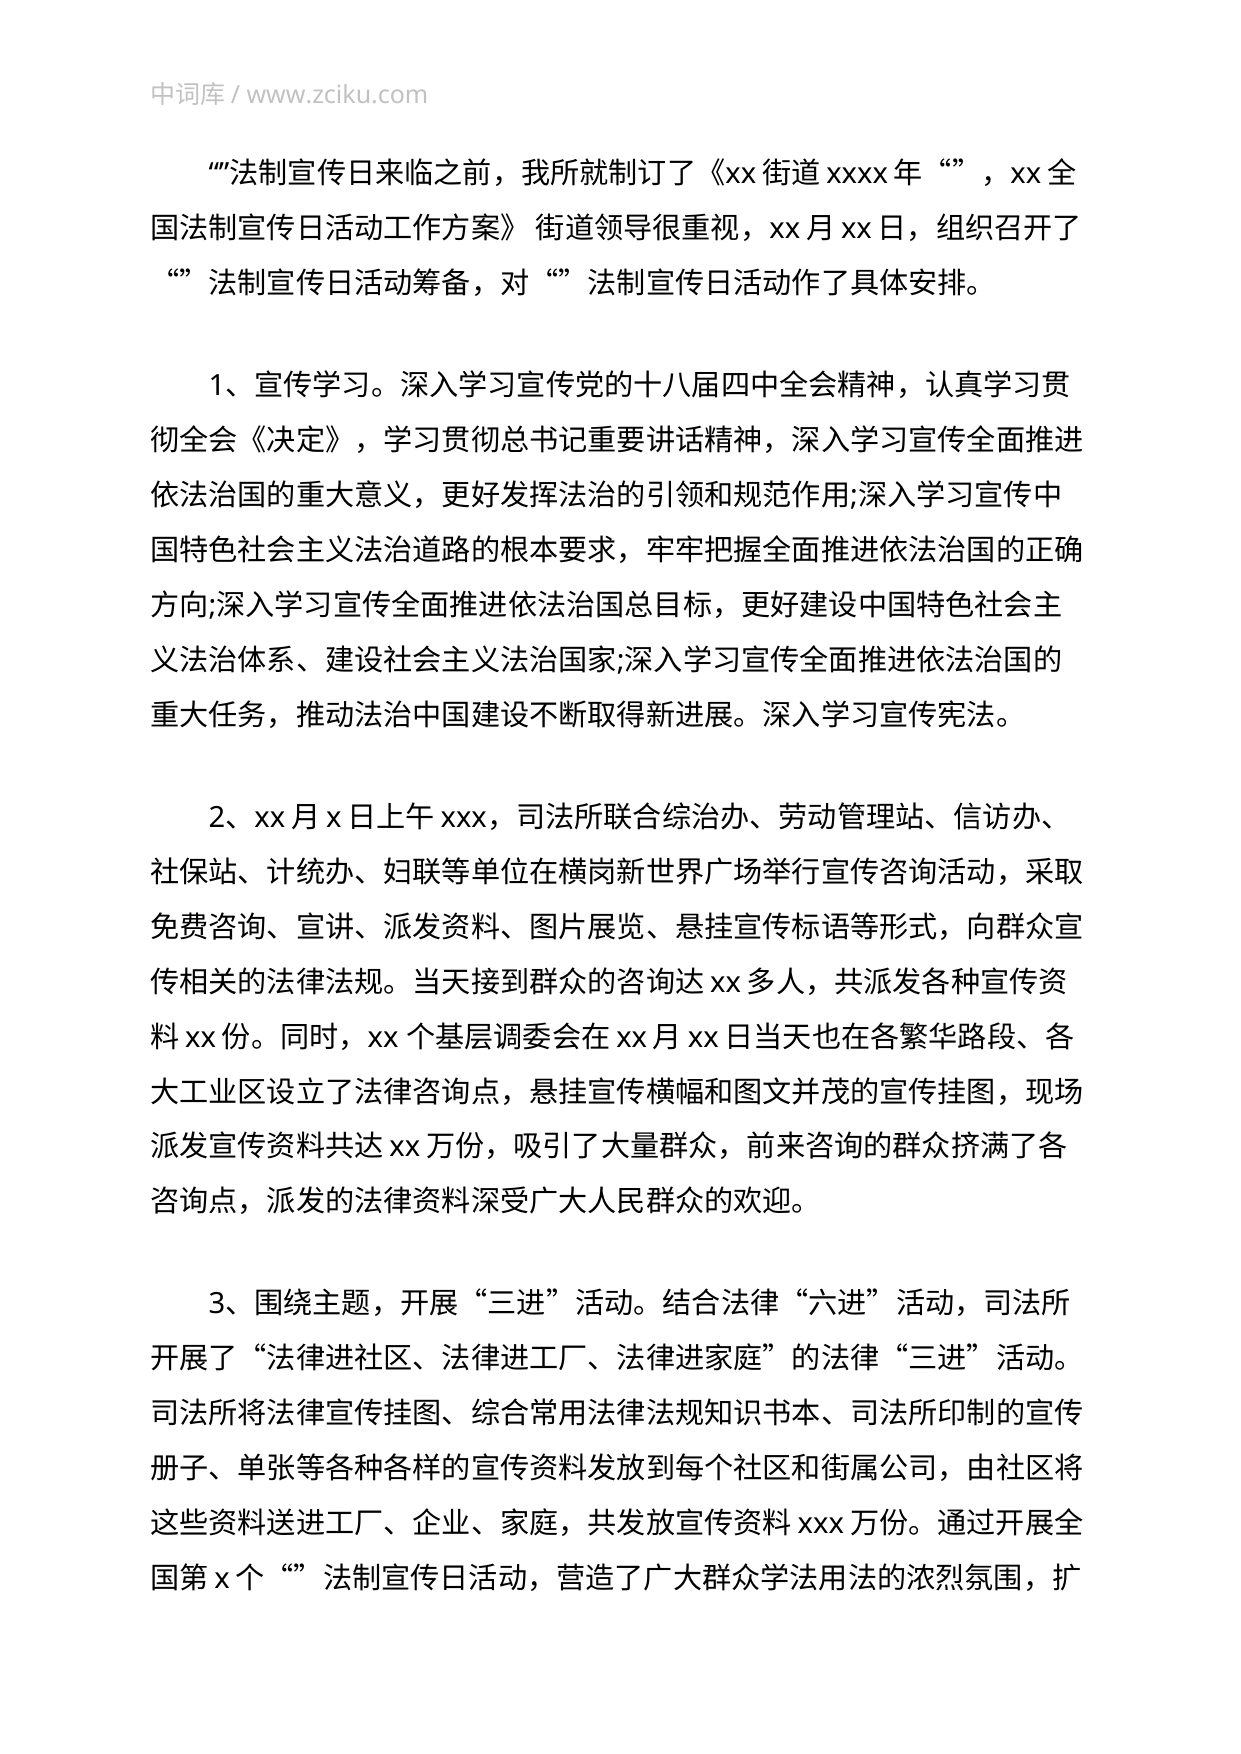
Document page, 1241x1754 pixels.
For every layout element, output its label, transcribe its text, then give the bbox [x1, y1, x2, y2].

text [150, 1280, 1090, 1597]
text 1、宣传学习。深入学习宣传党的十八届四中全会精神，认真学习贯彻全会《决定》，学习贯彻总书记重要讲话精神，深入学习宣传全面推进依法治国的重大意义，更好发挥法治的引领和规范作用;深入学习宣传中国特色社会主义法治道路的根本要求，牢牢把握全面推进依法治国的正确方向;深入学习宣传全面推进依法治国总目标，更好建设中国特色社会主义法治体系、建设社会主义法治国家;深入学习宣传全面推进依法治国的重大任务，推动法治中国建设不断取得新进展。深入学习宣传宪法。 [150, 362, 1090, 734]
text 2、xx月x日上午xxx，司法所联合综治办、劳动管理站、信访办、社保站、计统办、妇联等单位在横岗新世界广场举行宣传咨询活动，采取免费咨询、宣讲、派发资料、图片展览、悬挂宣传标语等形式，向群众宣传相关的法律法规。当天接到群众的咨询达xx多人，共派发各种宣传资料xx份。同时，xx 个基层调委会在xx月xx日当天也在各繁华路段、各大工业区设立了法律咨询点，悬挂宣传横幅和图文并茂的宣传挂图，现场派发宣传资料共达xx万份，吸引了大量群众，前来咨询的群众挤满了各咨询点，派发的法律资料深受广大人民群众的欢迎。 [150, 793, 1090, 1220]
text “”法制宣传日来临之前，我所就制订了《xx街道xxxx年“”，xx全国法制宣传日活动工作方案》 街道领导很重视，xx月xx日，组织召开了“”法制宣传日活动筹备，对“”法制宣传日活动作了具体安排。 [150, 150, 1090, 302]
